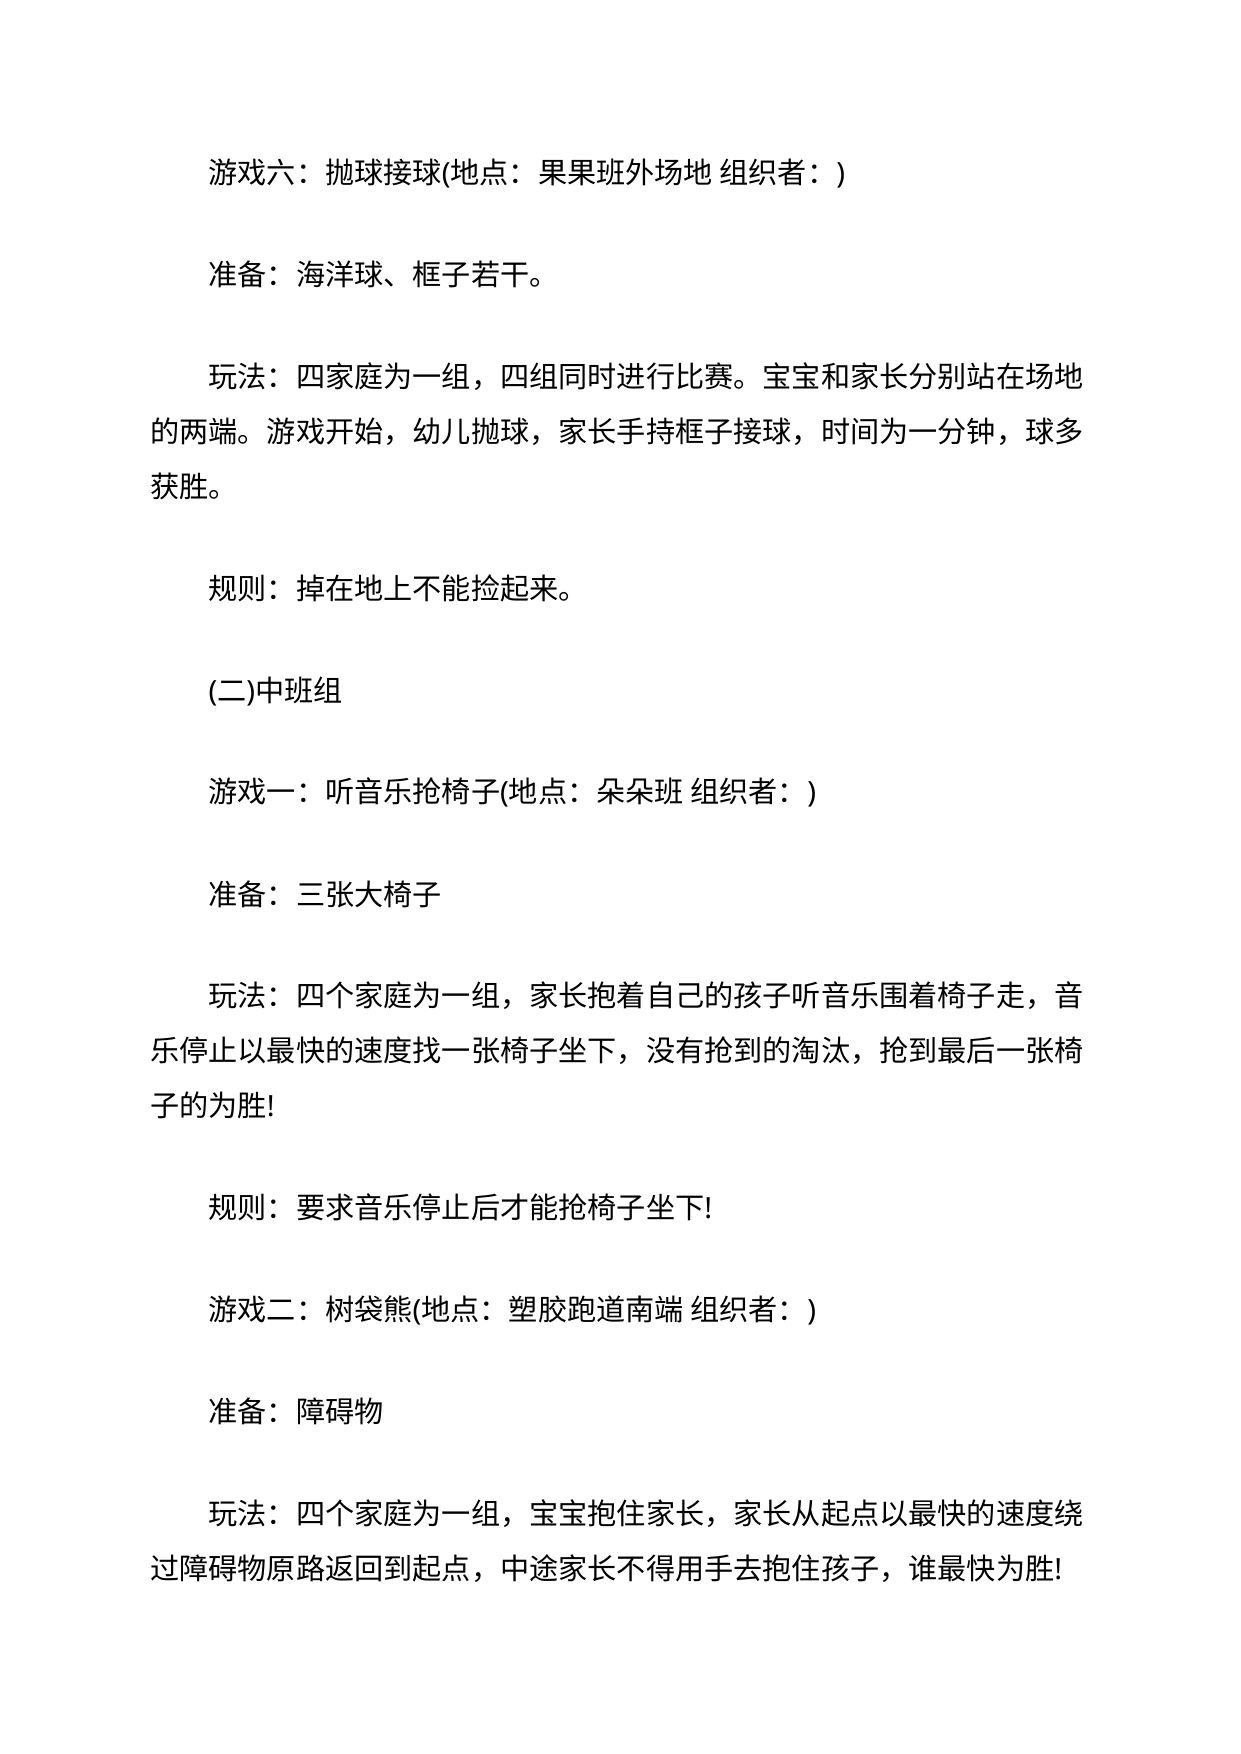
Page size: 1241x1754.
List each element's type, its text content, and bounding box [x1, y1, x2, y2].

text 准备：三张大椅子 [150, 871, 1090, 913]
text 游戏六：抛球接球(地点：果果班外场地 组织者：) [150, 150, 1090, 192]
text 玩法：四个家庭为一组，宝宝抱住家长，家长从起点以最快的速度绕过障碍物原路返回到起点，中途家长不得用手去抱住孩子，谁最快为胜! [150, 1490, 1090, 1588]
text 游戏二：树袋熊(地点：塑胶跑道南端 组织者：) [150, 1287, 1090, 1329]
text 准备：海洋球、框子若干。 [150, 252, 1090, 294]
text 玩法：四家庭为一组，四组同时进行比赛。宝宝和家长分别站在场地的两端。游戏开始，幼儿抛球，家长手持框子接球，时间为一分钟，球多获胜。 [150, 354, 1090, 506]
text 准备：障碍物 [150, 1388, 1090, 1431]
text (二)中班组 [150, 667, 1090, 709]
text 规则：掉在地上不能捡起来。 [150, 565, 1090, 608]
text 规则：要求音乐停止后才能抢椅子坐下! [150, 1184, 1090, 1227]
text 游戏一：听音乐抢椅子(地点：朵朵班 组织者：) [150, 769, 1090, 811]
text 玩法：四个家庭为一组，家长抱着自己的孩子听音乐围着椅子走，音乐停止以最快的速度找一张椅子坐下，没有抢到的淘汰，抢到最后一张椅子的为胜! [150, 973, 1090, 1125]
